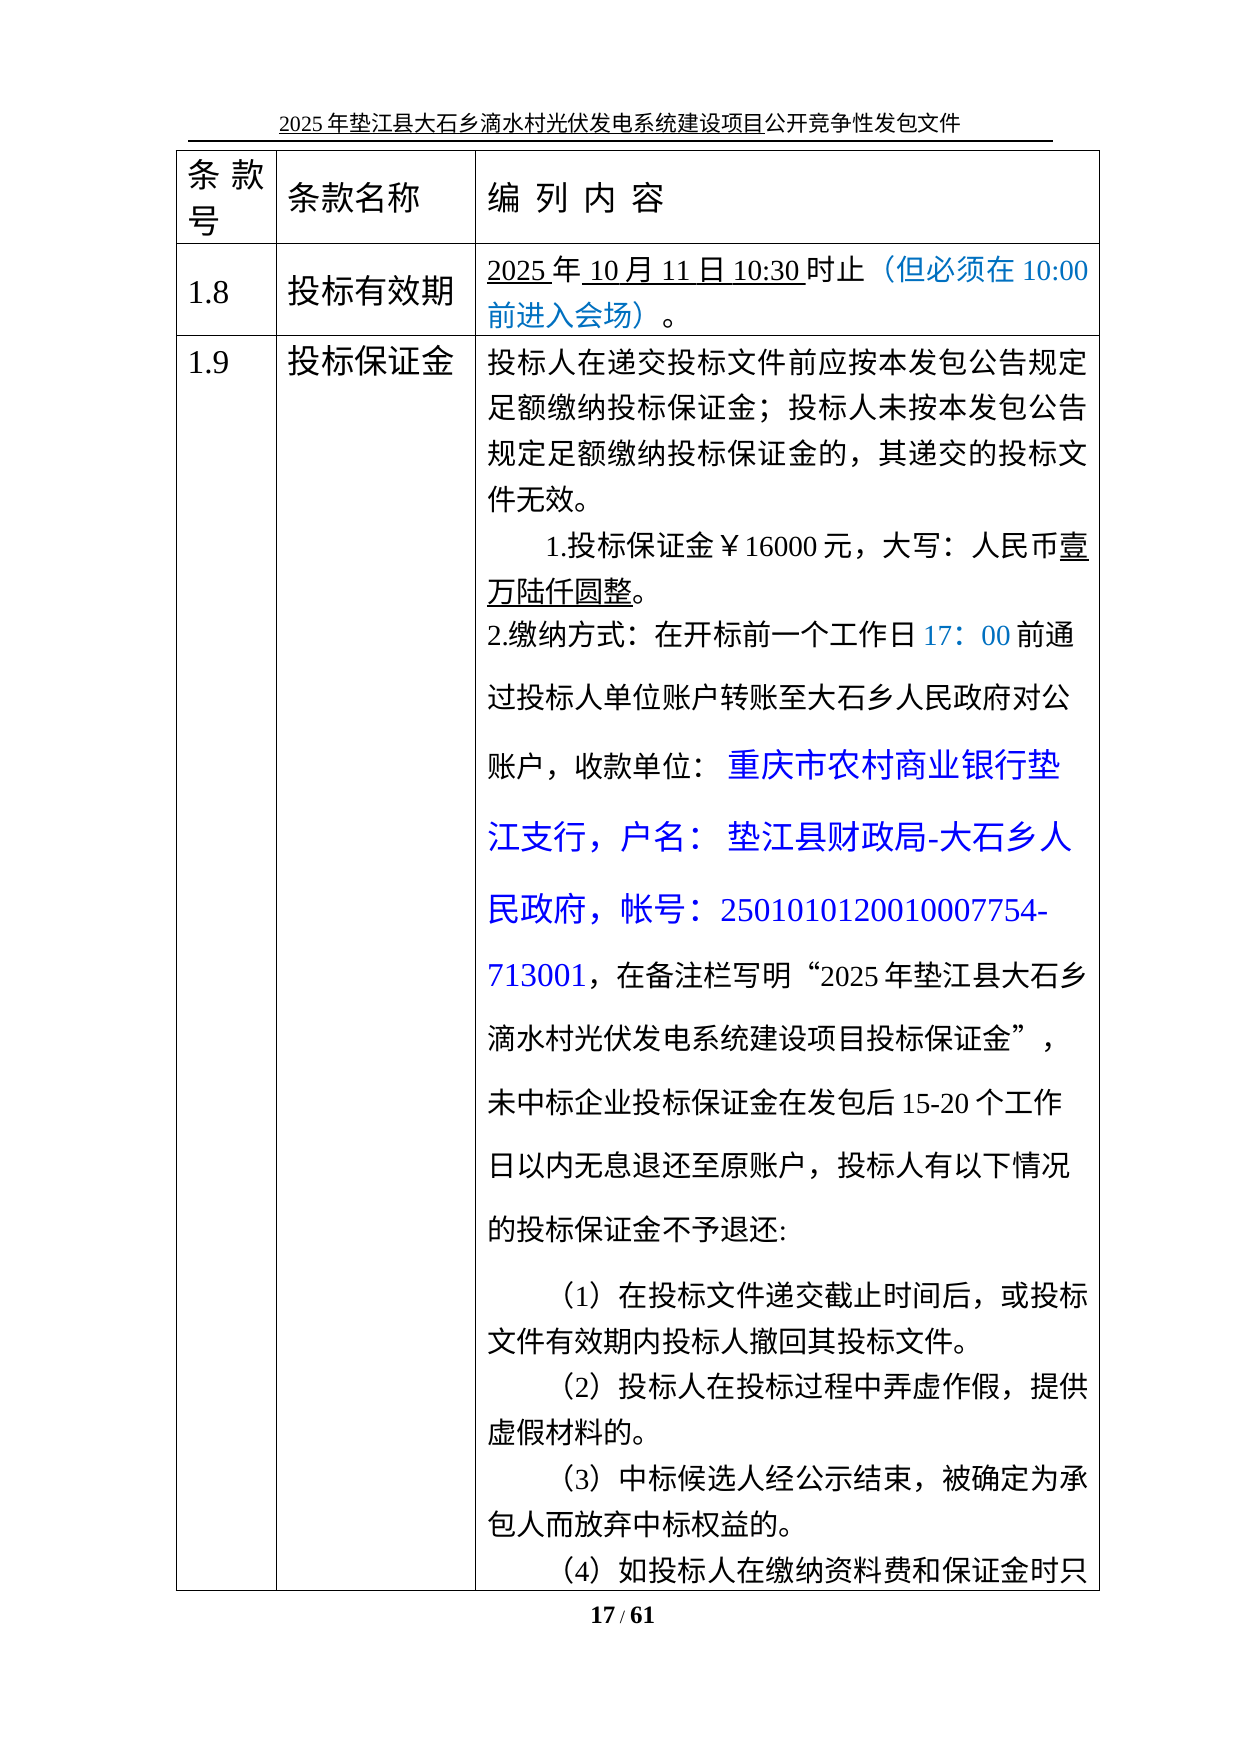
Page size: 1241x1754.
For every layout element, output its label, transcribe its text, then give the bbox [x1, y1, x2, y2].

table_cell 投标保证金 [277, 336, 475, 1590]
table_cell 1.8 [177, 244, 276, 335]
table_header 条款名称 [277, 151, 475, 243]
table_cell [476, 336, 1099, 1590]
table_cell 投标有效期 [277, 244, 475, 335]
table_cell 1.9 [177, 336, 276, 1590]
table_cell 2025年 10月11日10:30时止（但必须在10:00前进入会场）。 [476, 244, 1099, 335]
table_header 编 列 内 容 [476, 151, 1099, 243]
table_header 条款号 [177, 151, 276, 243]
